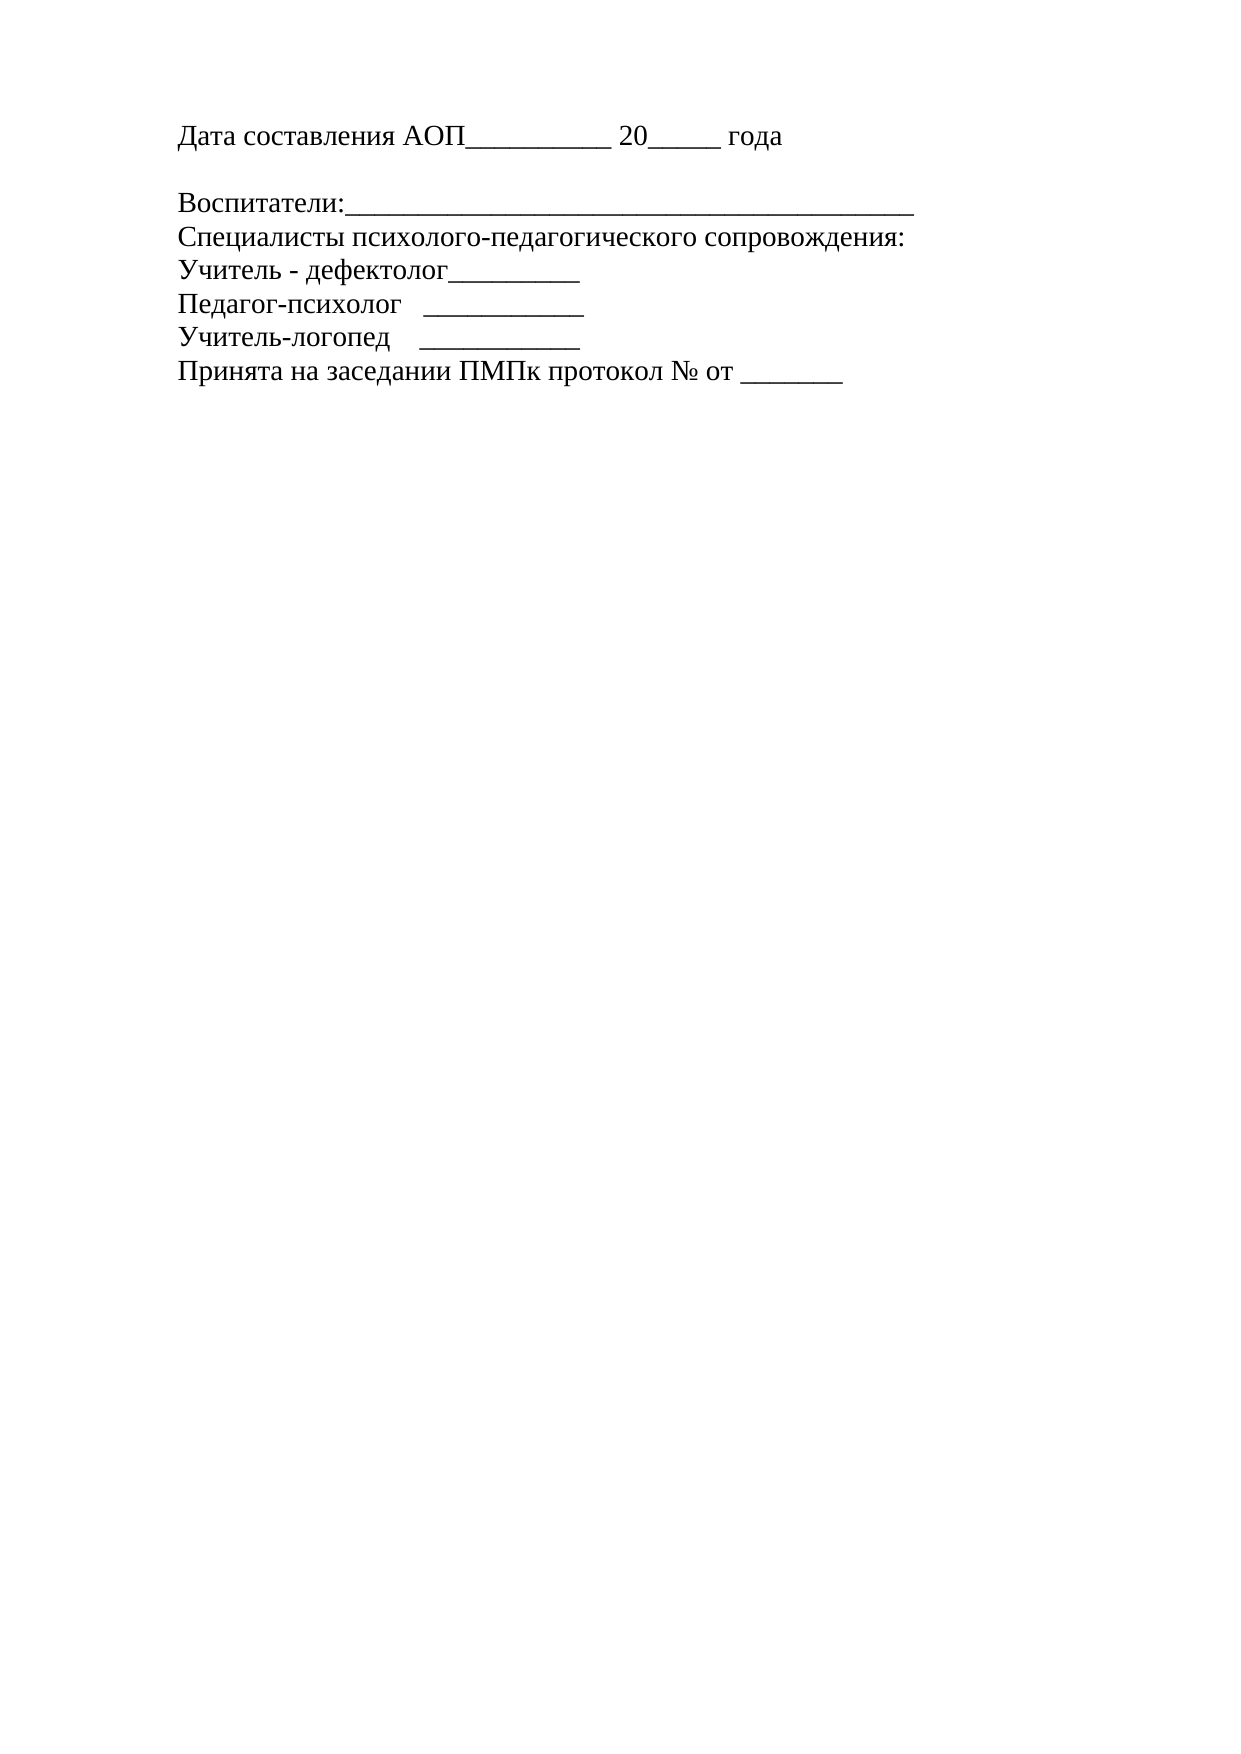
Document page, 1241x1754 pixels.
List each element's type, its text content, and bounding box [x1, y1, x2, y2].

text Воспитатели:_______________________________________ [177, 185, 1152, 219]
text Специалисты психолого-педагогического сопровождения: [177, 219, 1152, 252]
text Учитель - дефектолог_________ [177, 252, 1152, 286]
text Принята на заседании ПМПк протокол № от _______ [177, 353, 1152, 386]
text Педагог-психолог ___________ [177, 286, 1152, 319]
text Дата составления АОП__________ 20_____ года [177, 118, 1152, 152]
text Учитель-логопед ___________ [177, 319, 1152, 353]
